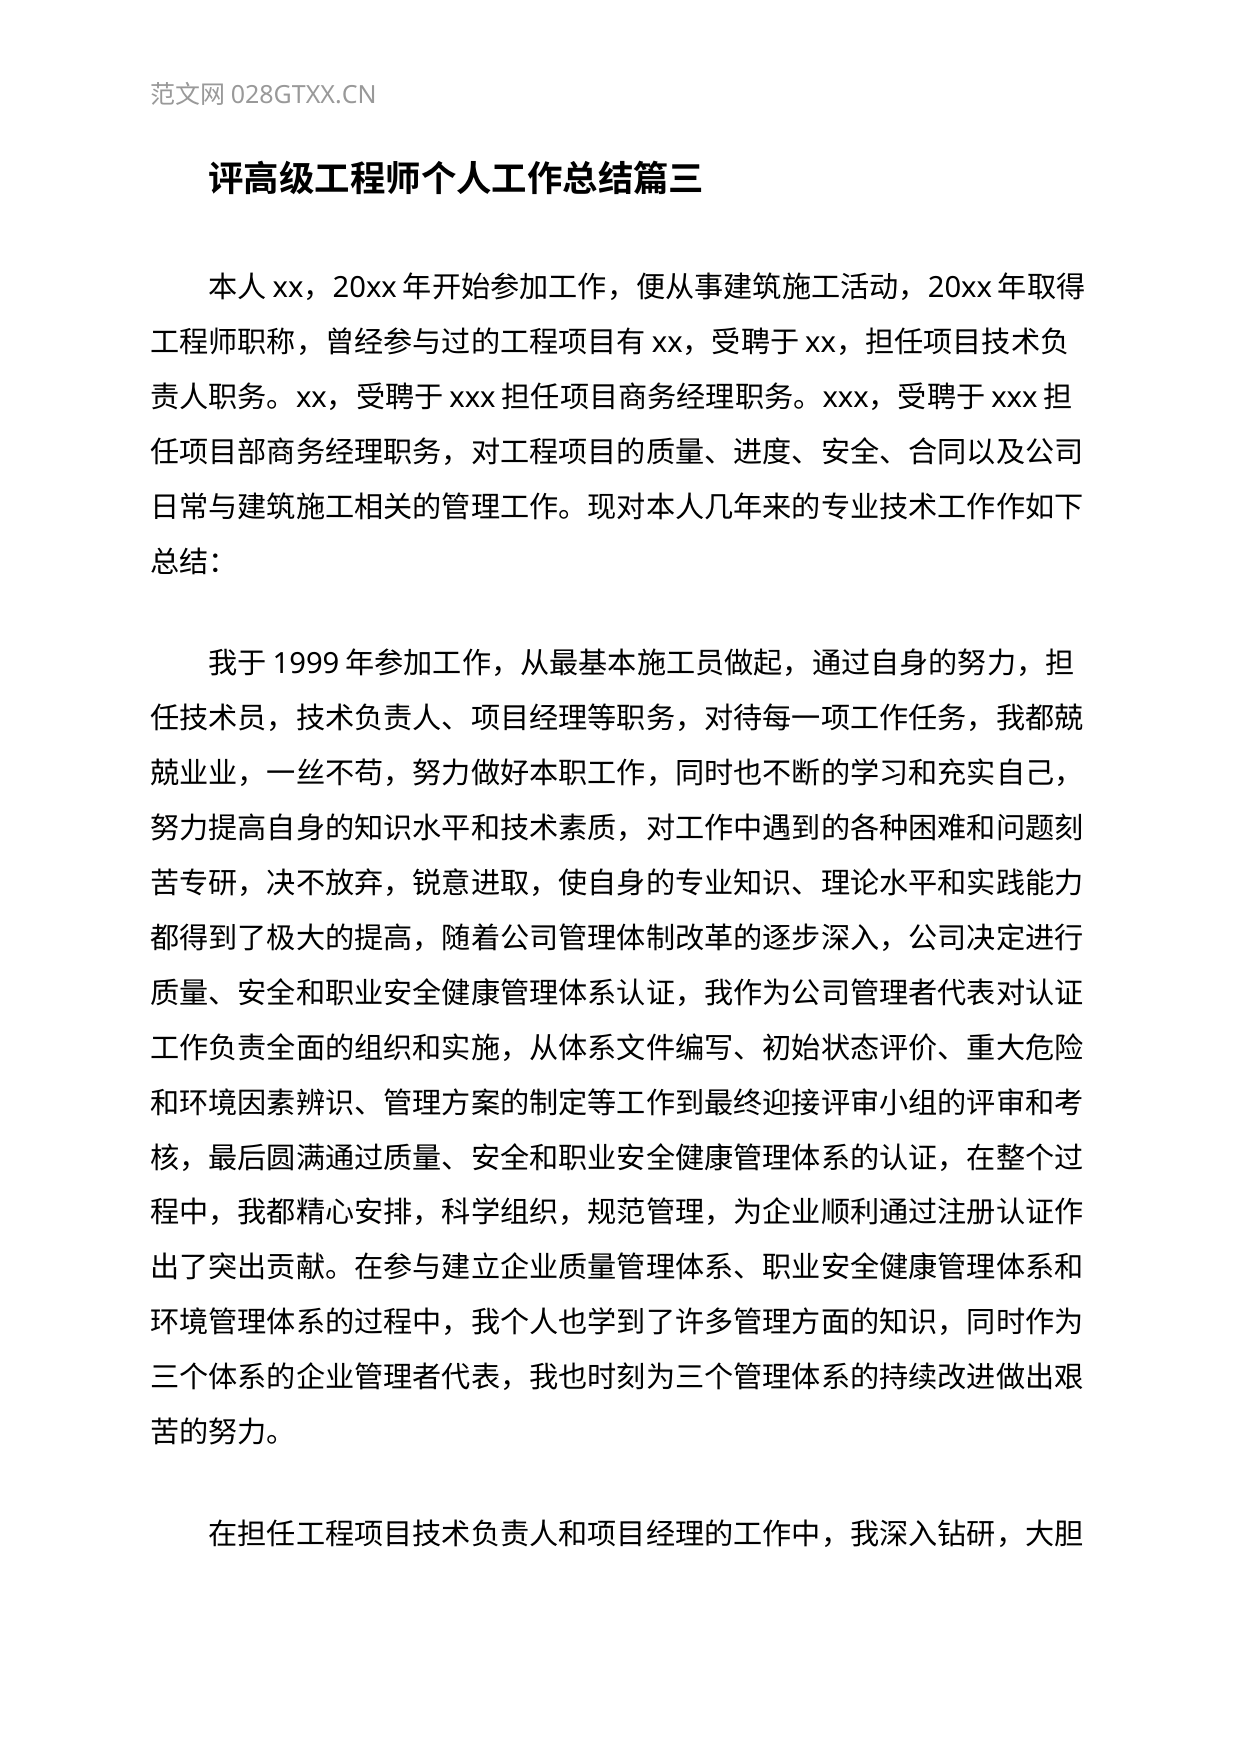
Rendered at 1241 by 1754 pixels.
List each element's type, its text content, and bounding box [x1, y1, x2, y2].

text 我于1999年参加工作，从最基本施工员做起，通过自身的努力，担任技术员，技术负责人、项目经理等职务，对待每一项工作任务，我都兢兢业业，一丝不苟，努力做好本职工作，同时也不断的学习和充实自己，努力提高自身的知识水平和技术素质，对工作中遇到的各种困难和问题刻苦专研，决不放弃，锐意进取，使自身的专业知识、理论水平和实践能力都得到了极大的提高，随着公司管理体制改革的逐步深入，公司决定进行质量、安全和职业安全健康管理体系认证，我作为公司管理者代表对认证工作负责全面的组织和实施，从体系文件编写、初始状态评价、重大危险和环境因素辨识、管理方案的制定等工作到最终迎接评审小组的评审和考核，最后圆满通过质量、安全和职业安全健康管理体系的认证，在整个过程中，我都精心安排，科学组织，规范管理，为企业顺利通过注册认证作出了突出贡献。在参与建立企业质量管理体系、职业安全健康管理体系和环境管理体系的过程中，我个人也学到了许多管理方面的知识，同时作为三个体系的企业管理者代表，我也时刻为三个管理体系的持续改进做出艰苦的努力。 [150, 640, 1090, 1451]
text 评高级工程师个人工作总结篇三 [150, 150, 1090, 201]
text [150, 1510, 1090, 1553]
text 本人xx，20xx年开始参加工作，便从事建筑施工活动，20xx年取得工程师职称，曾经参与过的工程项目有xx，受聘于xx，担任项目技术负责人职务。xx，受聘于xxx担任项目商务经理职务。xxx，受聘于xxx担任项目部商务经理职务，对工程项目的质量、进度、安全、合同以及公司日常与建筑施工相关的管理工作。现对本人几年来的专业技术工作作如下总结： [150, 263, 1090, 581]
